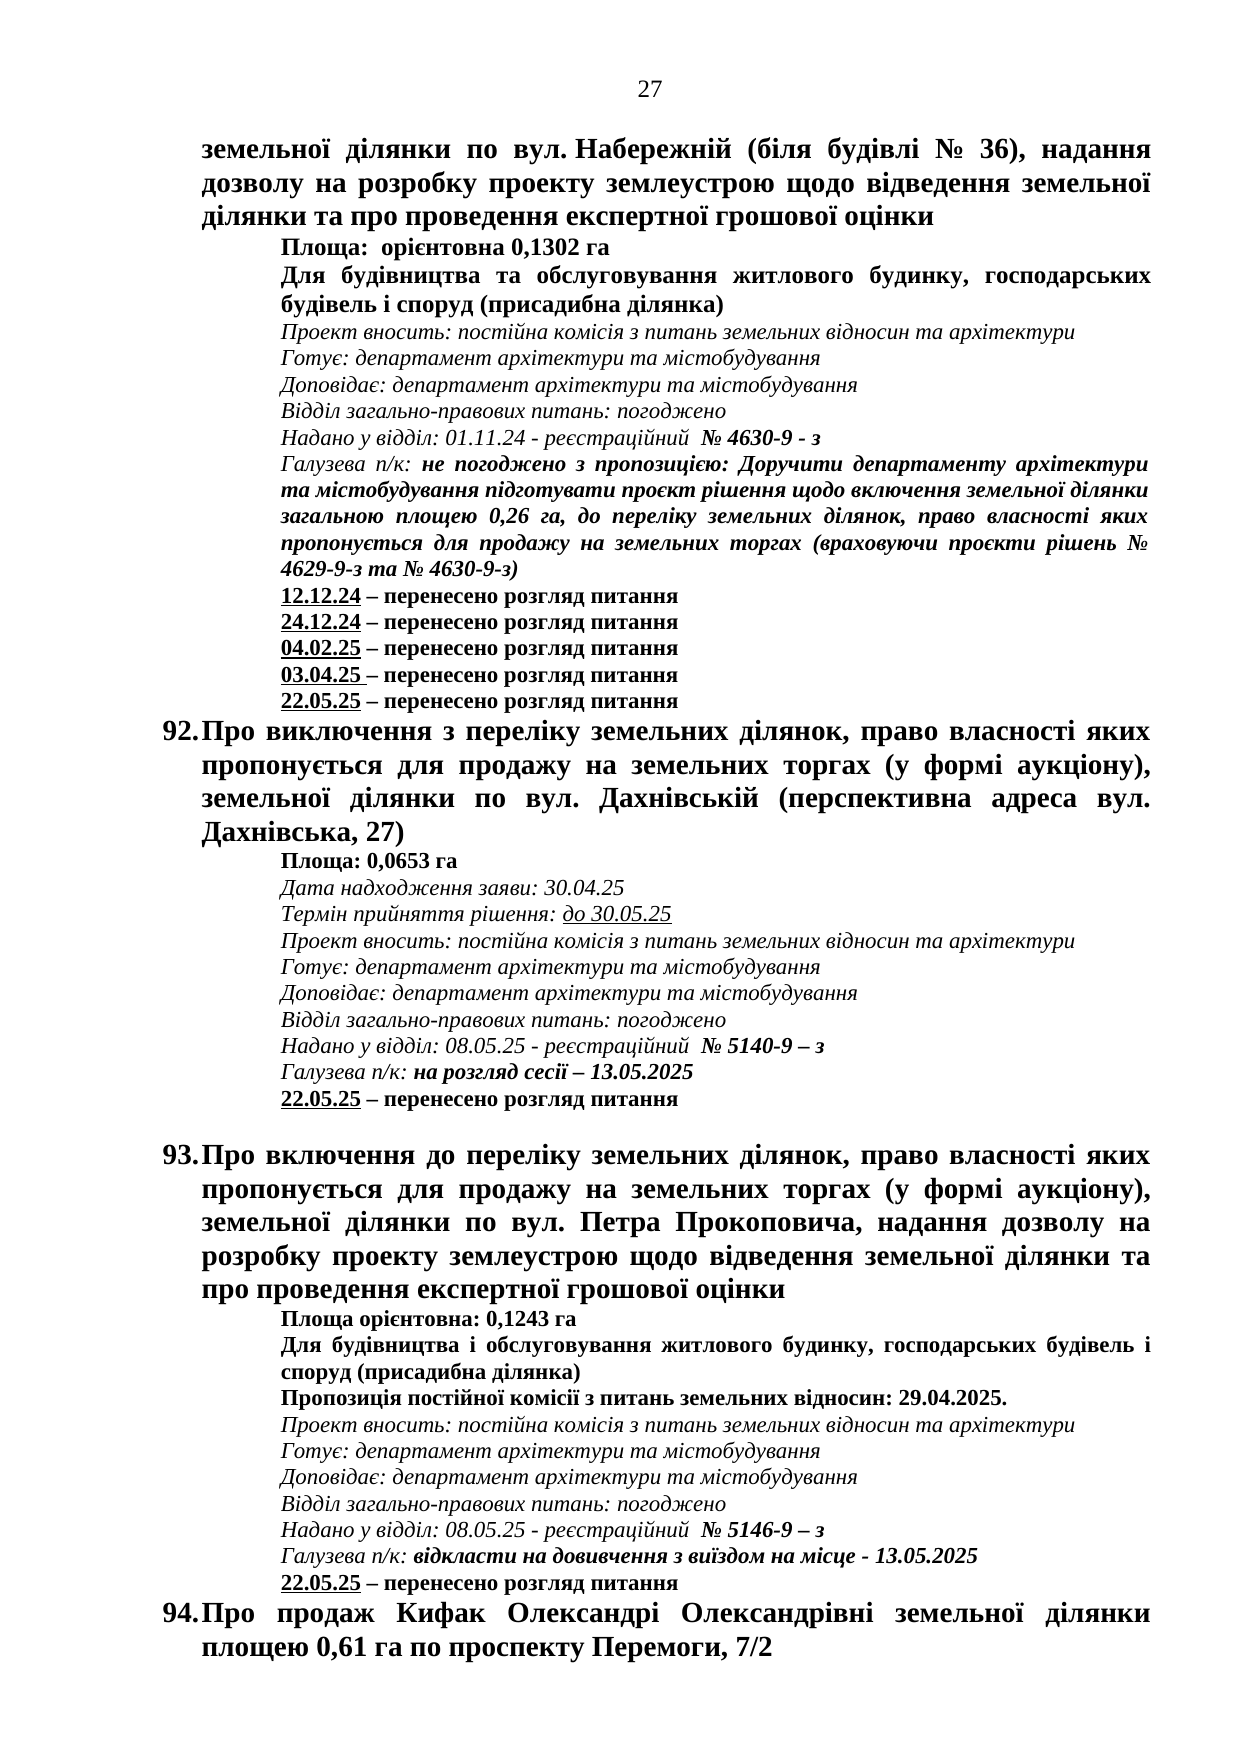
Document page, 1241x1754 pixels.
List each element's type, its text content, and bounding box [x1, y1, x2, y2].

list Площа орієнтовна: 0,1243 га [281, 1305, 1152, 1332]
list Проект вносить: постійна комісія з питань земельних відносин та архітектури [281, 1411, 1152, 1437]
list Пропозиція постійної комісії з питань земельних відносин: 29.04.2025. [281, 1384, 1152, 1411]
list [162, 131, 1152, 232]
text Для будівництва та обслуговування житлового будинку, господарських будівель і споруд (присадибна ділянка) [281, 261, 1152, 318]
list Доповідає: департамент архітектури та містобудування [281, 1463, 1152, 1490]
list Галузева п/к: відкласти на довивчення з виїздом на місце - 13.05.2025 [281, 1542, 1152, 1569]
text Надано у відділ: 01.11.24 - реєстраційний № 4630-9 - з [281, 423, 1152, 450]
list Для будівництва і обслуговування житлового будинку, господарських будівель і споруд (присадибна ділянка) [281, 1332, 1152, 1384]
list Відділ загально-правових питань: погоджено [281, 1490, 1152, 1516]
list Галузева п/к: на розгляд сесії – 13.05.2025 [281, 1058, 1152, 1085]
list Про продаж Кифак Олександрі Олександрівні земельної ділянки площею 0,61 га по проспекту Перемоги, 7/2 [162, 1595, 1152, 1662]
list Доповідає: департамент архітектури та містобудування [281, 979, 1152, 1006]
text 22.05.25 – перенесено розгляд питання [281, 687, 1152, 713]
text Дата надходження заяви: 30.04.25 [281, 874, 1152, 900]
text Відділ загально-правових питань: погоджено [281, 397, 1152, 423]
text Площа: орієнтовна 0,1302 га [281, 232, 1152, 261]
list Готує: департамент архітектури та містобудування [281, 953, 1152, 979]
list Проект вносить: постійна комісія з питань земельних відносин та архітектури [281, 927, 1152, 953]
list Готує: департамент архітектури та містобудування [281, 1437, 1152, 1463]
list Про виключення з переліку земельних ділянок, право власності яких пропонується для продажу на земельних торгах (у формі аукціону), земельної ділянки по вул. Дахнівській (перспективна адреса вул. Дахнівська, 27) [162, 713, 1152, 848]
text Доповідає: департамент архітектури та містобудування [281, 371, 1152, 397]
list Про включення до переліку земельних ділянок, право власності яких пропонується для продажу на земельних торгах (у формі аукціону), земельної ділянки по вул. Петра Прокоповича, надання дозволу на розробку проекту землеустрою щодо відведення земельної ділянки та про проведення експертної грошової оцінки [162, 1137, 1152, 1305]
text 12.12.24 – перенесено розгляд питання [281, 582, 1152, 608]
text Готує: департамент архітектури та містобудування [281, 344, 1152, 371]
list Надано у відділ: 08.05.25 - реєстраційний № 5146-9 – з [281, 1516, 1152, 1542]
text 22.05.25 – перенесено розгляд питання [281, 1085, 1152, 1111]
text 03.04.25 – перенесено розгляд питання [281, 661, 1152, 687]
text 04.02.25 – перенесено розгляд питання [281, 634, 1152, 661]
list Надано у відділ: 08.05.25 - реєстраційний № 5140-9 – з [281, 1032, 1152, 1058]
list Відділ загально-правових питань: погоджено [281, 1006, 1152, 1032]
text 22.05.25 – перенесено розгляд питання [281, 1569, 1152, 1595]
list Термін прийняття рішення: до 30.05.25 [281, 900, 1152, 927]
text Проект вносить: постійна комісія з питань земельних відносин та архітектури [281, 318, 1152, 344]
list Площа: 0,0653 га [281, 848, 1152, 874]
text 24.12.24 – перенесено розгляд питання [281, 608, 1152, 634]
